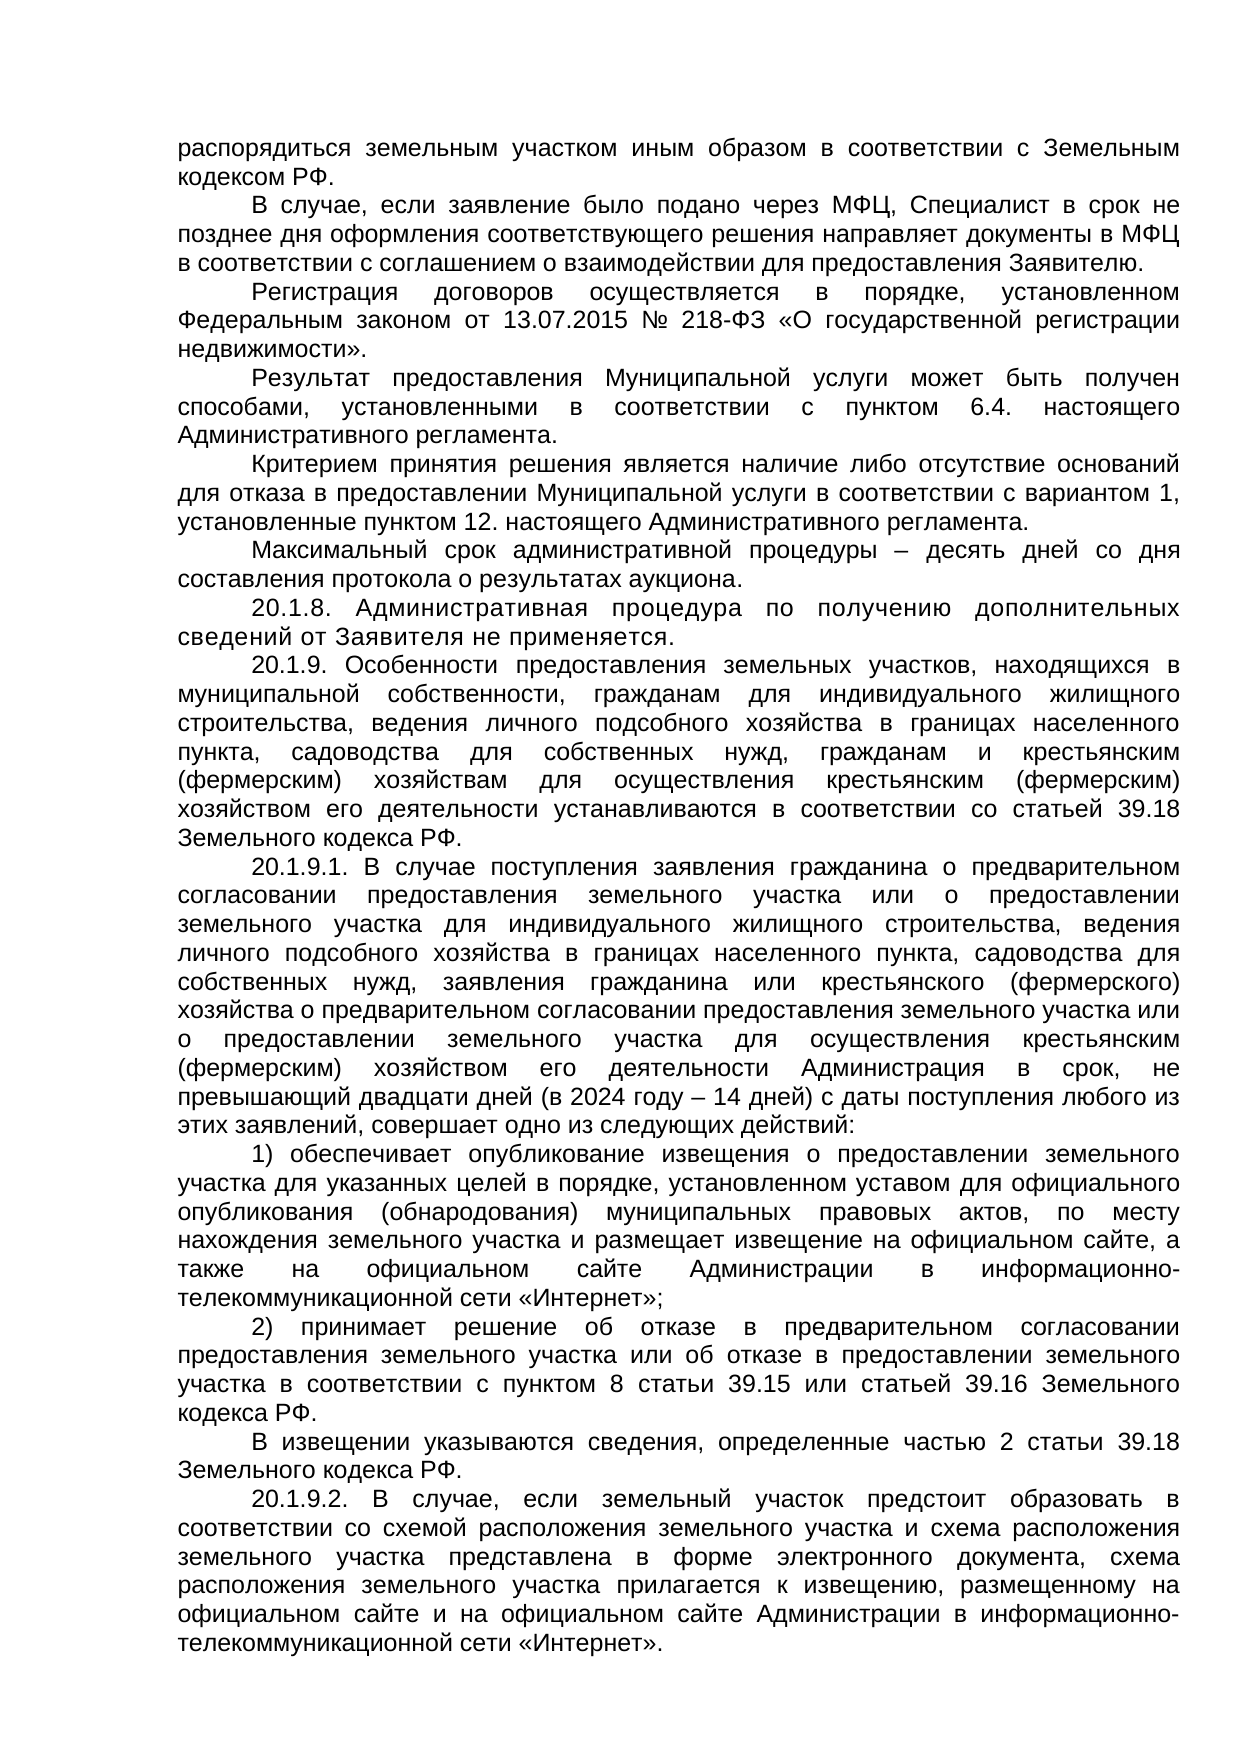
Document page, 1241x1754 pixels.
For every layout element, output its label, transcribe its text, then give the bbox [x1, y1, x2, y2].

text 20.1.9.2. В случае, если земельный участок предстоит образовать в соответствии со схемой расположения земельного участка и схема расположения земельного участка представлена в форме электронного документа, схема расположения земельного участка прилагается к извещению, размещенному на официальном сайте и на официальном сайте Администрации в информационно-телекоммуникационной сети «Интернет». [177, 1484, 1181, 1657]
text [177, 133, 1181, 190]
text 20.1.8. Административная процедура по получению дополнительных сведений от Заявителя не применяется. [177, 593, 1181, 650]
text 2) принимает решение об отказе в предварительном согласовании предоставления земельного участка или об отказе в предоставлении земельного участка в соответствии с пунктом 8 статьи 39.15 или статьей 39.16 Земельного кодекса РФ. [177, 1312, 1181, 1427]
text Максимальный срок административной процедуры – десять дней со дня составления протокола о результатах аукциона. [177, 535, 1181, 593]
text В случае, если заявление было подано через МФЦ, Специалист в срок не позднее дня оформления соответствующего решения направляет документы в МФЦ в соответствии с соглашением о взаимодействии для предоставления Заявителю. [177, 190, 1181, 277]
text Результат предоставления Муниципальной услуги может быть получен способами, установленными в соответствии с пунктом 6.4. настоящего Административного регламента. [177, 363, 1181, 449]
text 20.1.9.1. В случае поступления заявления гражданина о предварительном согласовании предоставления земельного участка или о предоставлении земельного участка для индивидуального жилищного строительства, ведения личного подсобного хозяйства в границах населенного пункта, садоводства для собственных нужд, заявления гражданина или крестьянского (фермерского) хозяйства о предварительном согласовании предоставления земельного участка или о предоставлении земельного участка для осуществления крестьянским (фермерским) хозяйством его деятельности Администрация в срок, не превышающий двадцати дней (в 2024 году – 14 дней) с даты поступления любого из этих заявлений, совершает одно из следующих действий: [177, 852, 1181, 1139]
text 1) обеспечивает опубликование извещения о предоставлении земельного участка для указанных целей в порядке, установленном уставом для официального опубликования (обнародования) муниципальных правовых актов, по месту нахождения земельного участка и размещает извещение на официальном сайте, а также на официальном сайте Администрации в информационно-телекоммуникационной сети «Интернет»; [177, 1139, 1181, 1312]
text 20.1.9. Особенности предоставления земельных участков, находящихся в муниципальной собственности, гражданам для индивидуального жилищного строительства, ведения личного подсобного хозяйства в границах населенного пункта, садоводства для собственных нужд, гражданам и крестьянским (фермерским) хозяйствам для осуществления крестьянским (фермерским) хозяйством его деятельности устанавливаются в соответствии со статьей 39.18 Земельного кодекса РФ. [177, 650, 1181, 852]
text Критерием принятия решения является наличие либо отсутствие оснований для отказа в предоставлении Муниципальной услуги в соответствии с вариантом 1, установленные пунктом 12. настоящего Административного регламента. [177, 449, 1181, 535]
text Регистрация договоров осуществляется в порядке, установленном Федеральным законом от 13.07.2015 № 218-ФЗ «О государственной регистрации недвижимости». [177, 277, 1181, 363]
text В извещении указываются сведения, определенные частью 2 статьи 39.18 Земельного кодекса РФ. [177, 1427, 1181, 1484]
